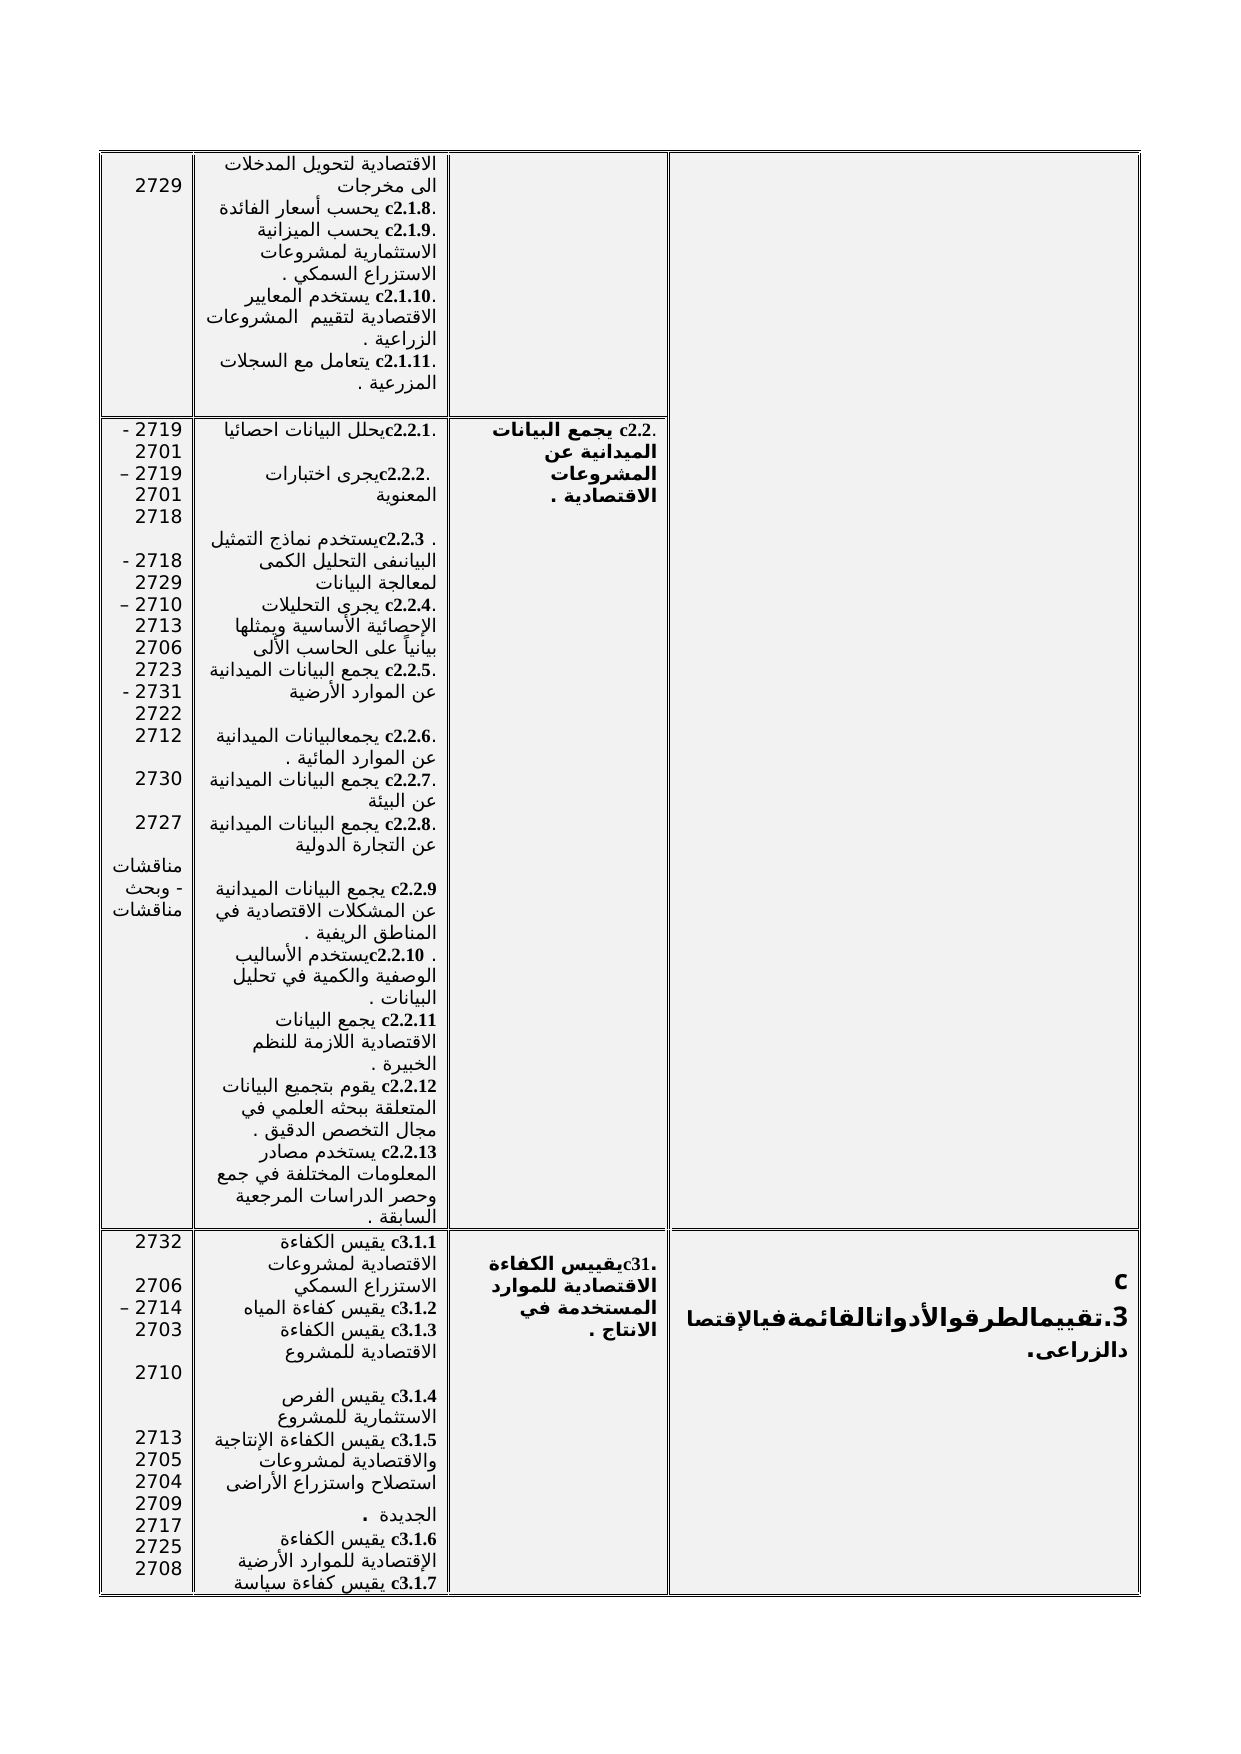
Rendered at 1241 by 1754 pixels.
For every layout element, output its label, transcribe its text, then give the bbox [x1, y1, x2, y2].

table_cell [448, 153, 667, 416]
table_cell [194, 1231, 448, 1594]
table_cell .c2.2 يجمع البيانات الميدانية عن المشروعات الاقتصادية . [450, 417, 667, 1228]
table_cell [669, 1228, 1139, 1594]
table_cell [101, 151, 194, 416]
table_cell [448, 1228, 668, 1594]
table_cell 2719 - 2701 2719 – 2701 2718 2718 - 2729 2710 – 2713 2706 2723 2731 - 2722 2712 2730 2727 مناقشات - وبحث مناقشات [102, 419, 192, 1228]
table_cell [194, 153, 448, 416]
table_cell .c2.2.1يحلل البيانات احصائيا .c2.2.2يجرى اختبارات المعنوية . c2.2.3يستخدم نماذج التمثيل البيانىفى التحليل الكمى لمعالجة البيانات .c2.2.4 يجرى التحليلات الإحصائية الأساسية ويمثلها بيانياً على الحاسب الألى .c2.2.5 يجمع البيانات الميدانية عن الموارد الأرضية .c2.2.6 يجمعالبيانات الميدانية عن الموارد المائية . .c2.2.7 يجمع البيانات الميدانية عن البيئة .c2.2.8 يجمع البيانات الميدانية عن التجارة الدولية c2.2.9 يجمع البيانات الميدانية عن المشكلات الاقتصادية في المناطق الريفية . . c2.2.10يستخدم الأساليب الوصفية والكمية في تحليل البيانات . c2.2.11 يجمع البيانات الاقتصادية اللازمة للنظم الخبيرة . c2.2.12 يقوم بتجميع البيانات المتعلقة ببحثه العلمي في مجال التخصص الدقيق . c2.2.13 يستخدم مصادر المعلومات المختلفة في جمع وحصر الدراسات المرجعية السابقة . [195, 419, 447, 1228]
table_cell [670, 153, 1139, 1228]
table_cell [101, 1228, 194, 1594]
